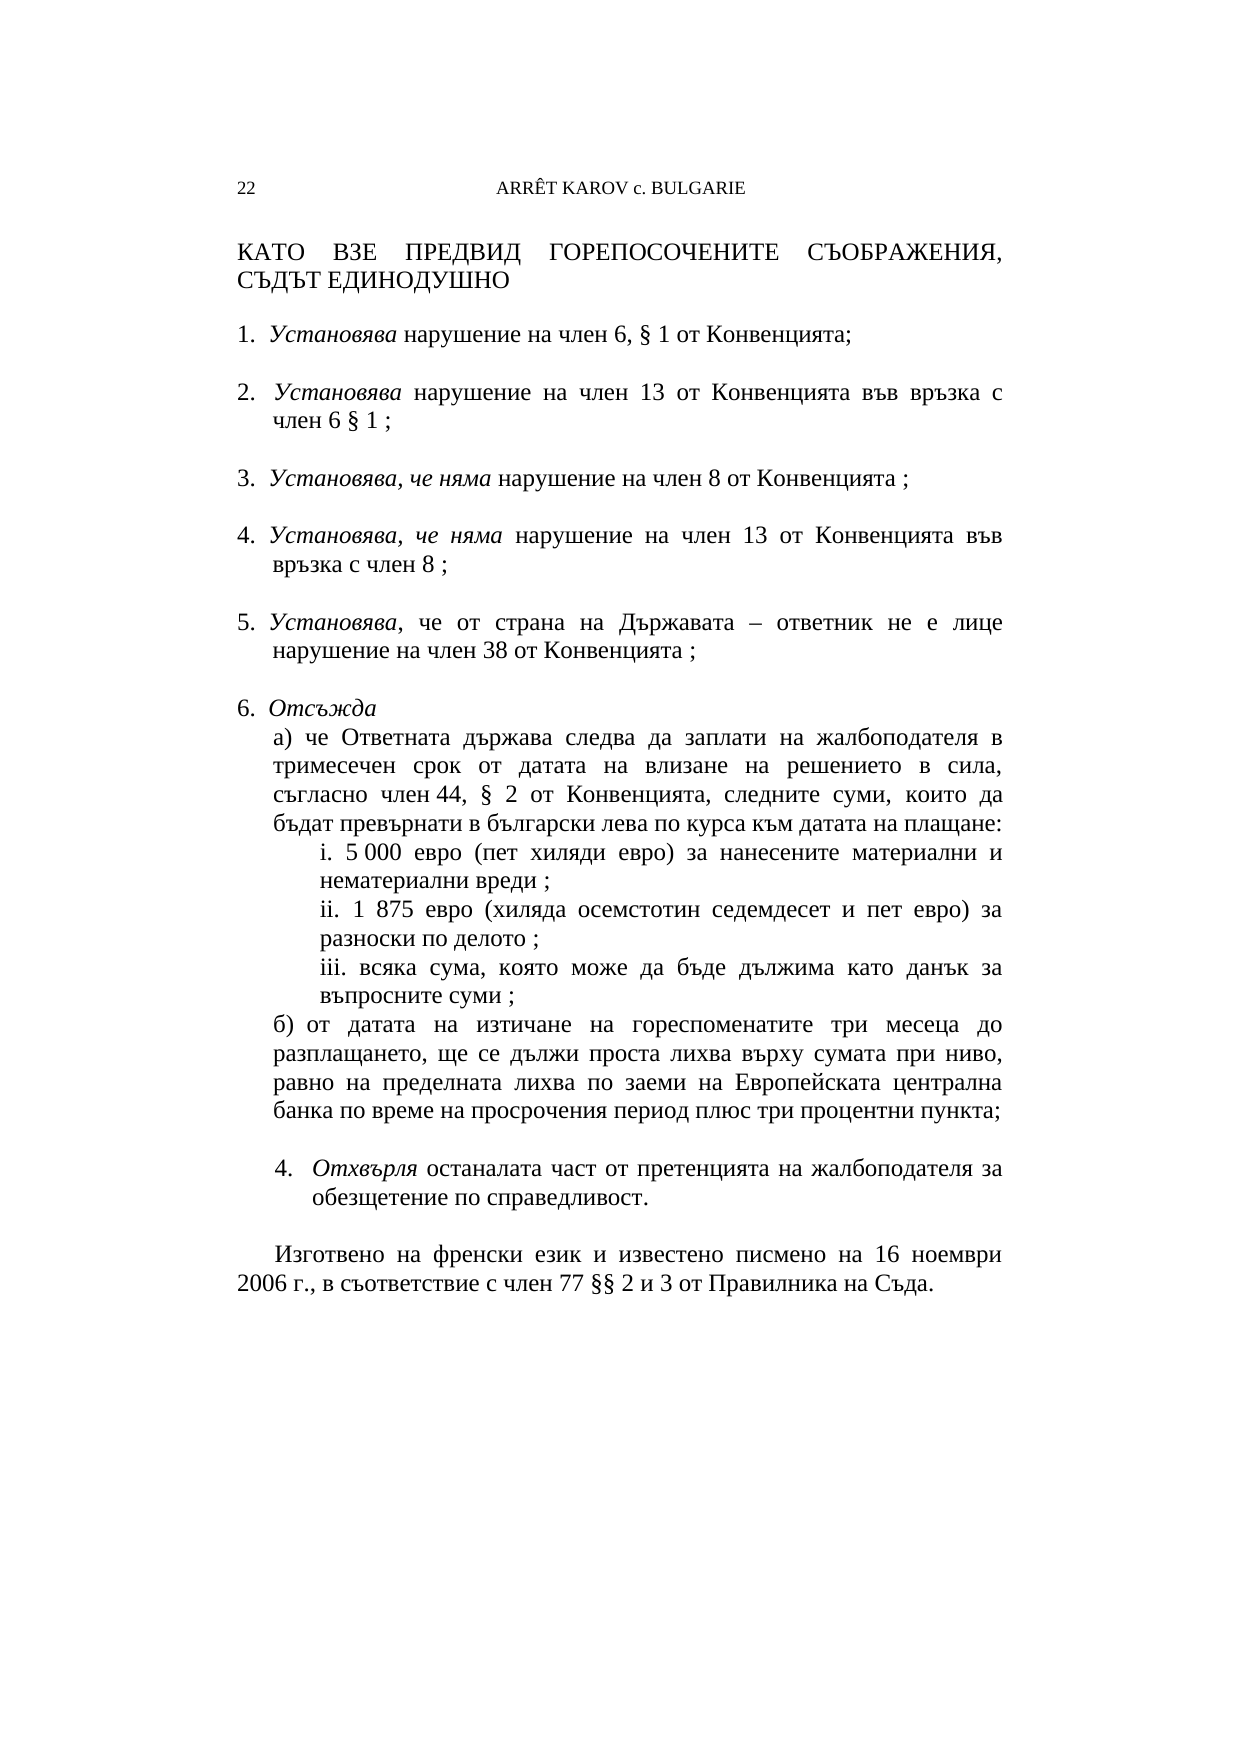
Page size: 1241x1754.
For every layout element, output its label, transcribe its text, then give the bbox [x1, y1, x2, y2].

list 4. Установява, че няма нарушение на член 13 от Конвенцията във връзка с член 8 ; [237, 521, 1003, 578]
list i. 5 000 евро (пет хиляди евро) за нанесените материални и нематериални вреди ; [319, 837, 1003, 894]
list 1. Установява нарушение на член 6, § 1 от Конвенцията; [237, 319, 1003, 348]
list 2. Установява нарушение на член 13 от Конвенцията във връзка с член 6 § 1 ; [237, 377, 1003, 434]
list Отхвърля останалата част от претенцията на жалбоподателя за обезщетение по справедливост. [274, 1153, 1003, 1211]
list б) от датата на изтичане на гореспоменатите три месеца до разплащането, ще се дължи проста лихва върху сумата при ниво, равно на пределната лихва по заеми на Европейската централна банка по време на просрочения период плюс три процентни пункта; [273, 1009, 1003, 1124]
list 5. Установява, че от страна на Държавата – ответник не е лице нарушение на член 38 от Конвенцията ; [237, 607, 1003, 664]
list iii. всяка сума, която може да бъде дължима като данък за въпросните суми ; [319, 952, 1003, 1009]
list Изготвено на френски език и известено писмено на 16 ноември 2006 г., в съответствие с член 77 §§ 2 и 3 от Правилника на Съда. [237, 1239, 1003, 1297]
list 3. Установява, че няма нарушение на член 8 от Конвенцията ; [237, 463, 1003, 492]
list 6. Отсъжда [237, 693, 1003, 722]
list a) че Ответната държава следва да заплати на жалбоподателя в тримесечен срок от датата на влизане на решението в сила, съгласно член 44, § 2 от Конвенцията, следните суми, които да бъдат превърнати в български лева по курса към датата на плащане: [273, 722, 1003, 837]
text КАТО ВЗЕ ПРЕДВИД ГОРЕПОСОЧЕНИТЕ СЪОБРАЖЕНИЯ, СЪДЪТ ЕДИНОДУШНО [237, 237, 1003, 294]
list ii. 1 875 евро (хиляда осемстотин седемдесет и пет евро) за разноски по делото ; [319, 894, 1003, 952]
